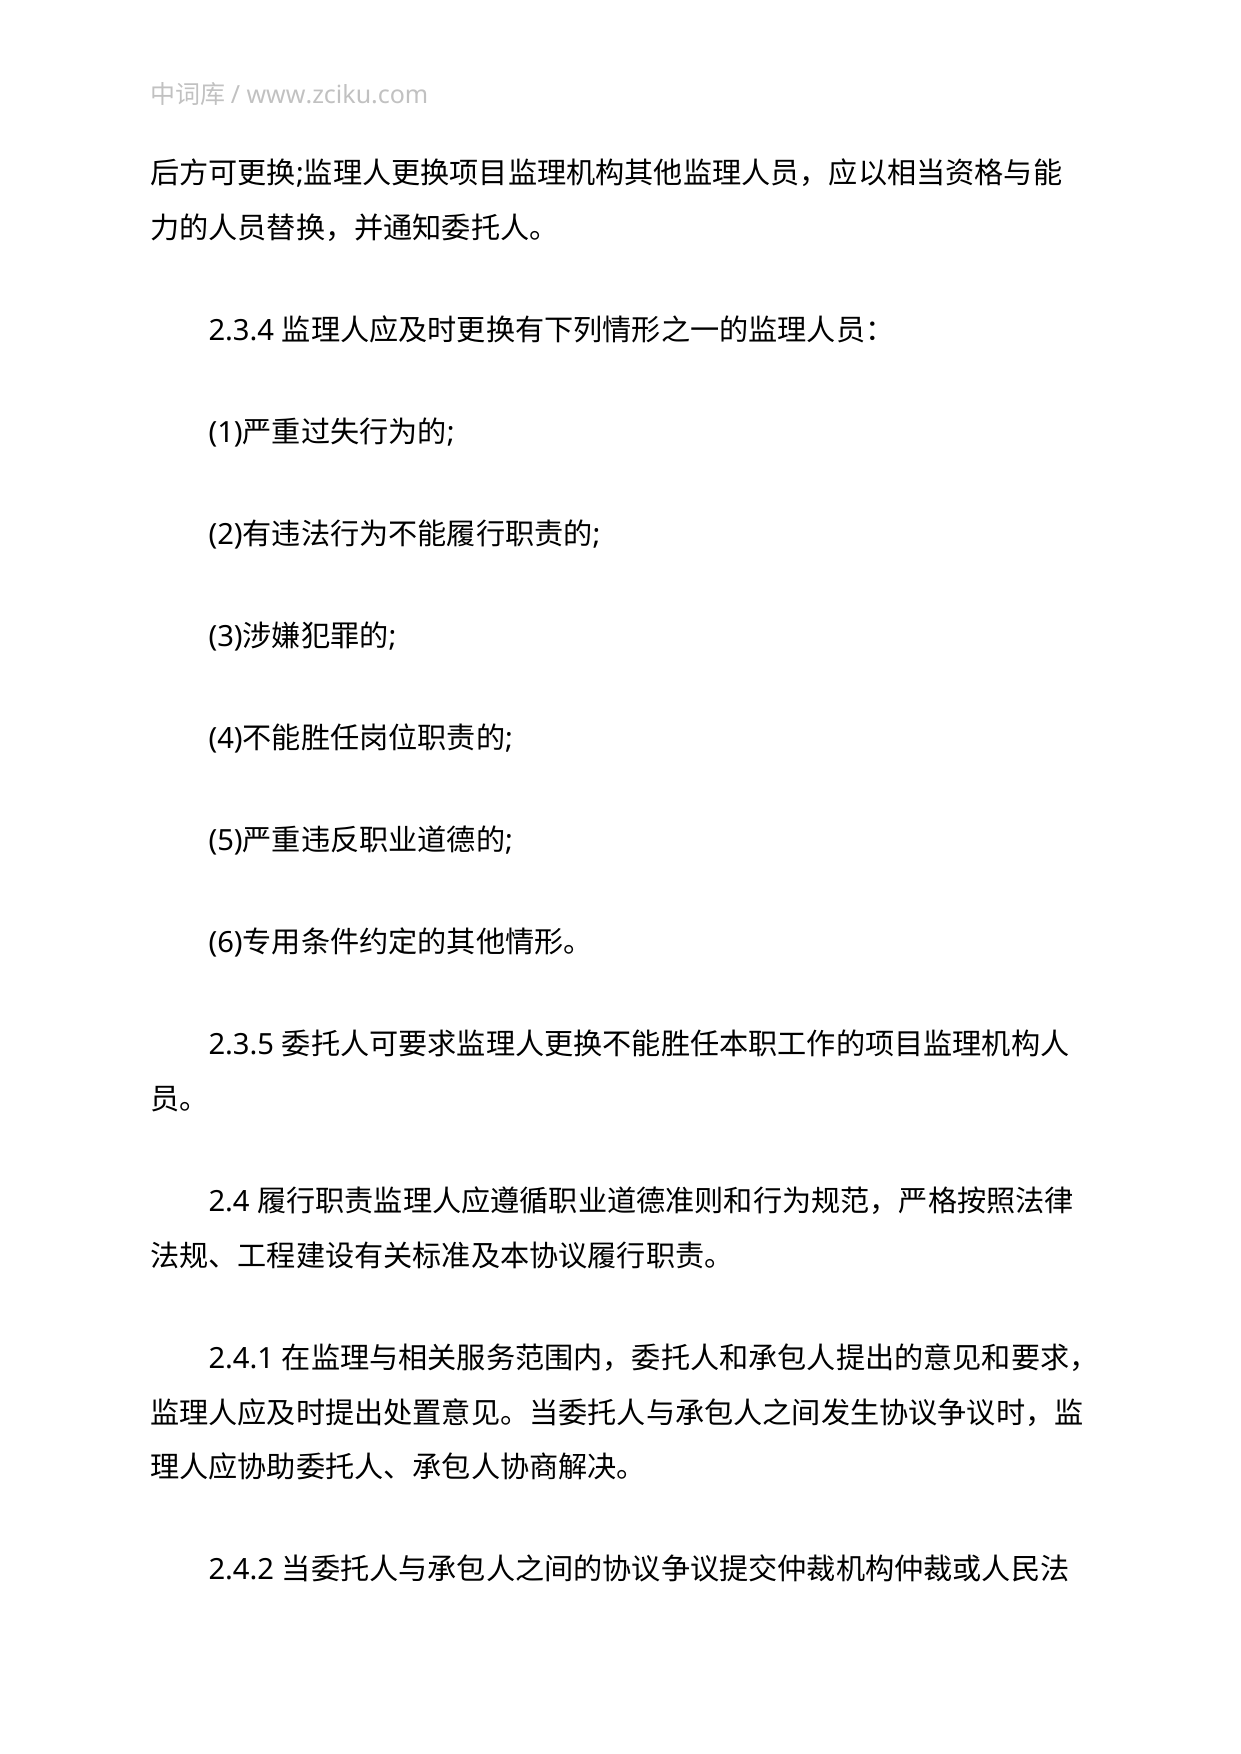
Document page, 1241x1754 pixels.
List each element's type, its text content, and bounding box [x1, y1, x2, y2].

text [150, 1546, 1090, 1588]
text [150, 150, 1090, 247]
text 2.3.4 监理人应及时更换有下列情形之一的监理人员： [150, 307, 1090, 349]
text (3)涉嫌犯罪的; [150, 613, 1090, 655]
text 2.3.5 委托人可要求监理人更换不能胜任本职工作的项目监理机构人员。 [150, 1021, 1090, 1118]
text (5)严重违反职业道德的; [150, 817, 1090, 859]
text (2)有违法行为不能履行职责的; [150, 511, 1090, 553]
text (4)不能胜任岗位职责的; [150, 715, 1090, 757]
text (6)专用条件约定的其他情形。 [150, 919, 1090, 961]
text 2.4.1 在监理与相关服务范围内，委托人和承包人提出的意见和要求，监理人应及时提出处置意见。当委托人与承包人之间发生协议争议时，监理人应协助委托人、承包人协商解决。 [150, 1334, 1090, 1486]
text 2.4 履行职责监理人应遵循职业道德准则和行为规范，严格按照法律法规、工程建设有关标准及本协议履行职责。 [150, 1177, 1090, 1275]
text (1)严重过失行为的; [150, 409, 1090, 451]
